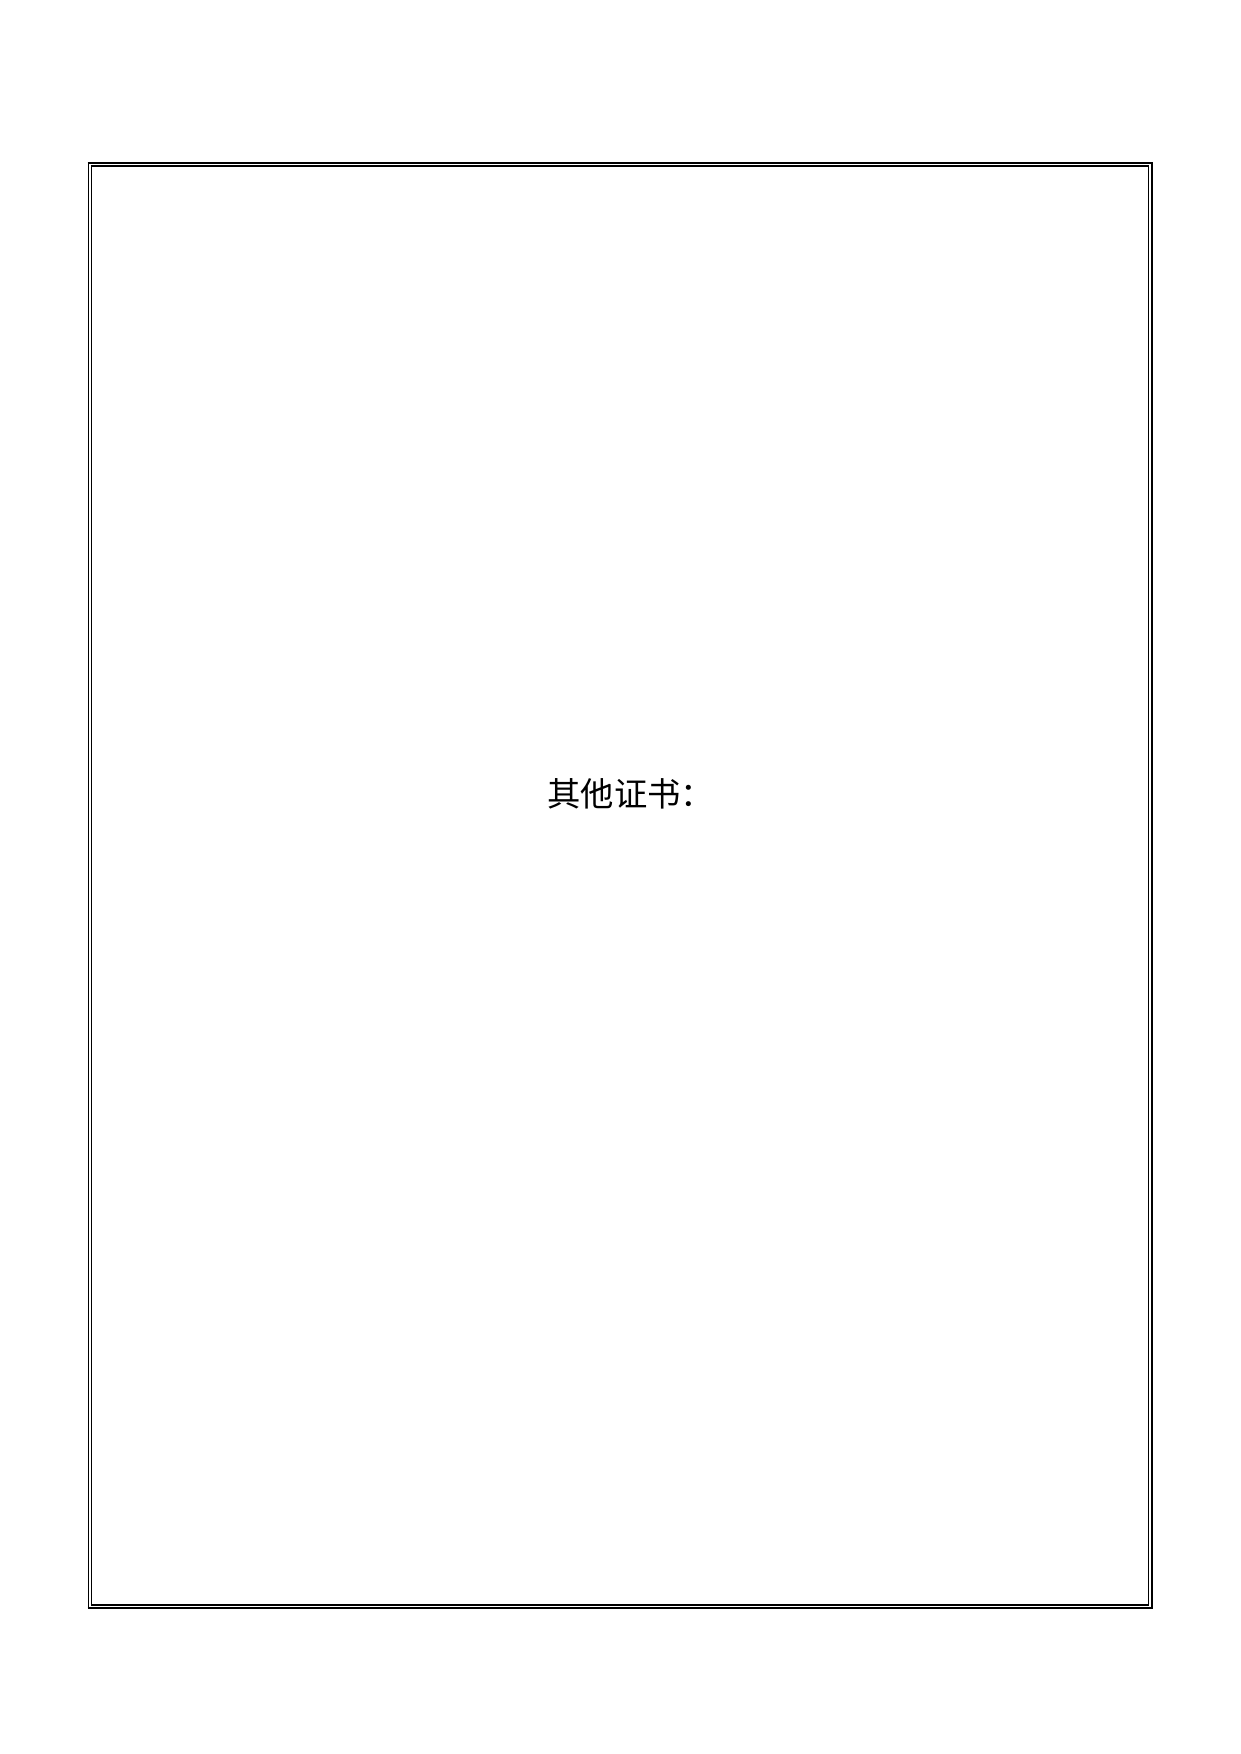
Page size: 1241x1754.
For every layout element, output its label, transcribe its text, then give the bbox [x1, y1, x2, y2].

table_cell 其他证书： [92, 167, 1148, 1604]
